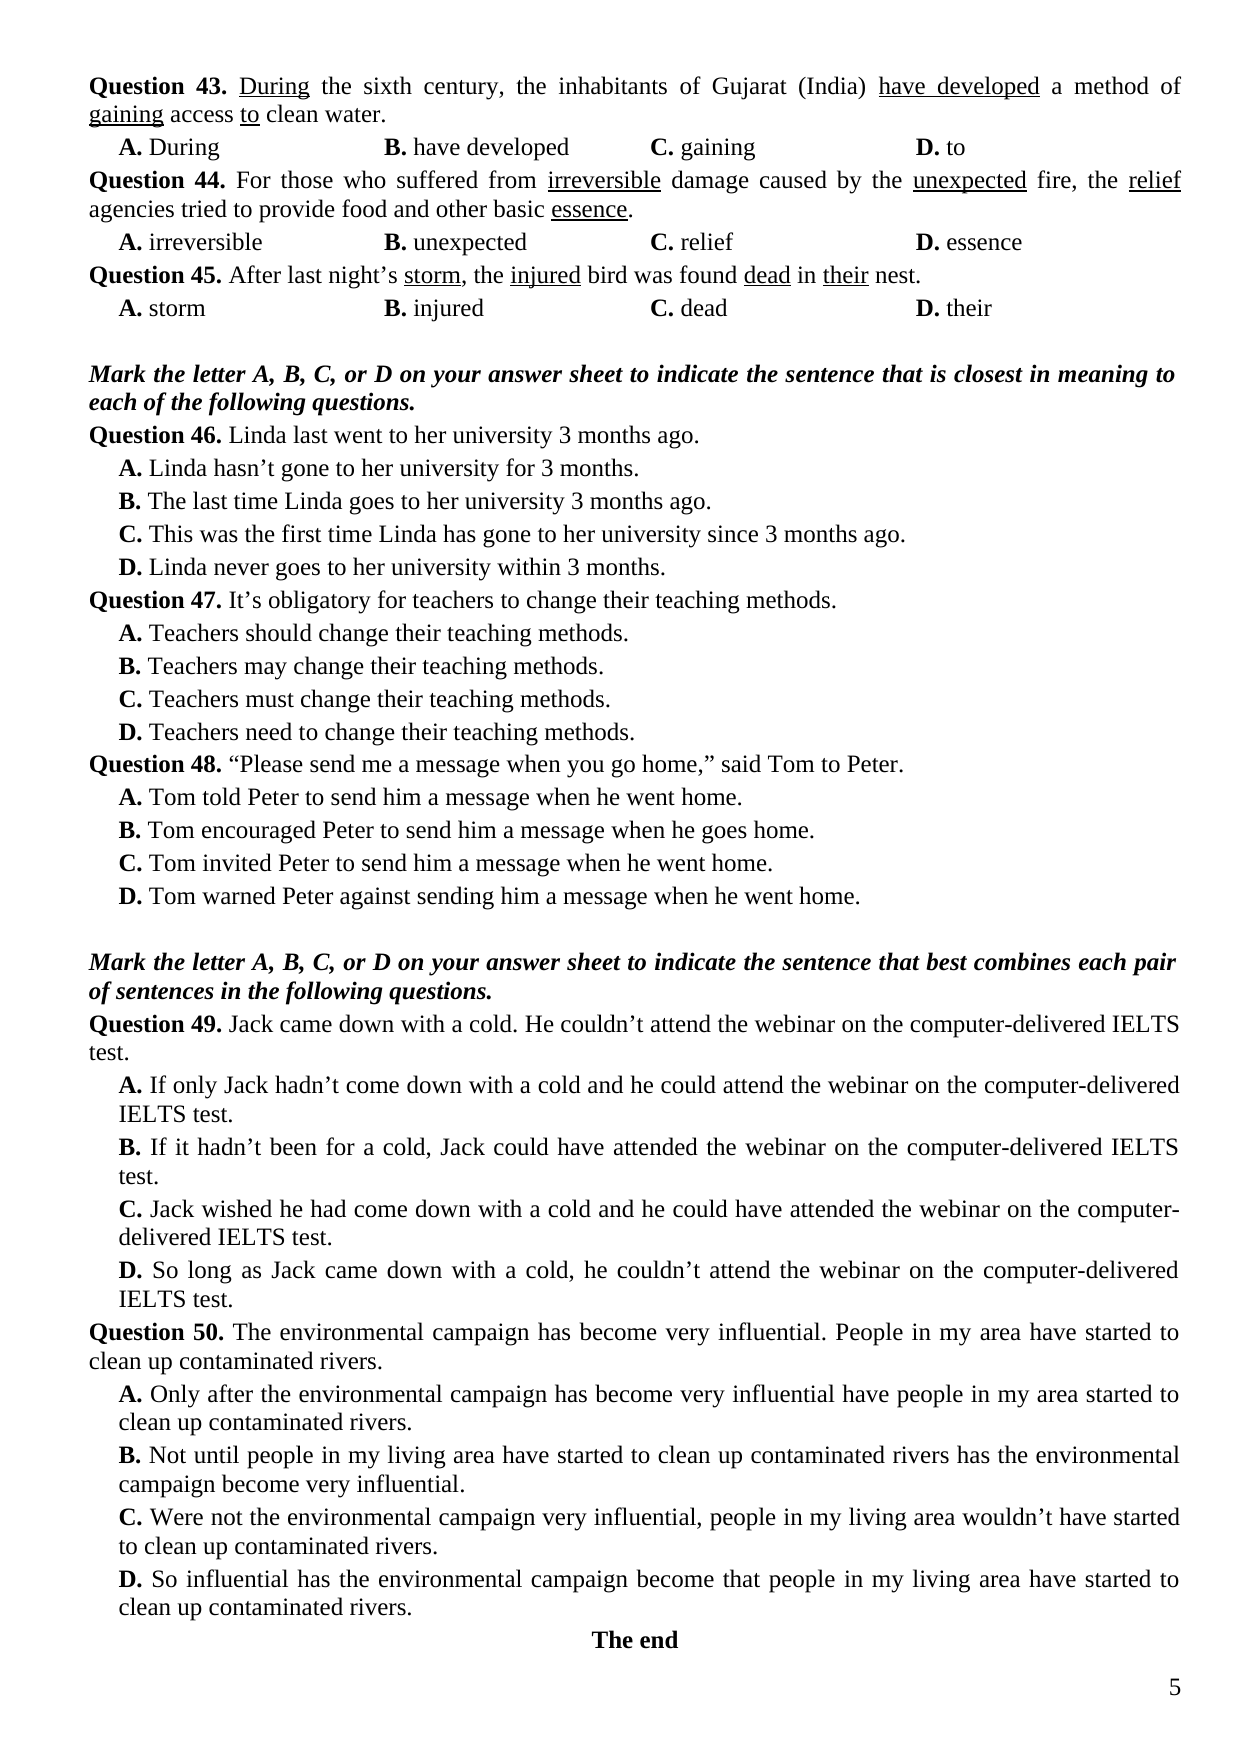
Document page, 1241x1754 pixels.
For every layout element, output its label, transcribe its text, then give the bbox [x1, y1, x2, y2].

text Mark the letter A, B, C, or D on your answer sheet to indicate the sentence that is closest in meaning to each of the following questions. [89, 359, 1181, 416]
text The end [89, 1625, 1181, 1654]
text D. So long as Jack came down with a cold, he couldn’t attend the webinar on the computer-delivered IELTS test. [118, 1255, 1181, 1313]
text D. So influential has the environmental campaign become that people in my living area have started to clean up contaminated rivers. [118, 1564, 1181, 1621]
text A. Teachers should change their teaching methods. [118, 618, 1181, 647]
text A. irreversible B. unexpected C. relief D. essence [89, 227, 1181, 256]
text A. Tom told Peter to send him a message when he went home. [118, 782, 1181, 811]
text C. Teachers must change their teaching methods. [118, 684, 1181, 712]
text Question 46. Linda last went to her university 3 months ago. [89, 420, 1181, 449]
text C. This was the first time Linda has gone to her university since 3 months ago. [118, 519, 1181, 548]
text B. Teachers may change their teaching methods. [118, 651, 1181, 679]
text Mark the letter A, B, C, or D on your answer sheet to indicate the sentence that best combines each pair of sentences in the following questions. [89, 947, 1181, 1004]
text Question 45. After last night’s storm, the injured bird was found dead in their nest. [89, 260, 1181, 289]
text D. Tom warned Peter against sending him a message when he went home. [118, 881, 1181, 910]
text Question 44. For those who suffered from irreversible damage caused by the unexpected fire, the relief agencies tried to provide food and other basic essence. [89, 165, 1181, 223]
text B. Not until people in my living area have started to clean up contaminated rivers has the environmental campaign become very influential. [118, 1440, 1181, 1498]
text A. Linda hasn’t gone to her university for 3 months. [118, 453, 1181, 482]
text B. The last time Linda goes to her university 3 months ago. [118, 486, 1181, 515]
text D. Linda never goes to her university within 3 months. [118, 552, 1181, 581]
text A. If only Jack hadn’t come down with a cold and he could attend the webinar on the computer-delivered IELTS test. [118, 1070, 1181, 1128]
text A. Only after the environmental campaign has become very influential have people in my area started to clean up contaminated rivers. [118, 1379, 1181, 1436]
text C. Were not the environmental campaign very influential, people in my living area wouldn’t have started to clean up contaminated rivers. [118, 1502, 1181, 1559]
text B. Tom encouraged Peter to send him a message when he goes home. [118, 815, 1181, 844]
text A. storm B. injured C. dead D. their [89, 293, 1181, 322]
text Question 47. It’s obligatory for teachers to change their teaching methods. [89, 585, 1181, 614]
text B. If it hadn’t been for a cold, Jack could have attended the webinar on the computer-delivered IELTS test. [118, 1132, 1181, 1189]
text D. Teachers need to change their teaching methods. [118, 717, 1181, 745]
text Question 49. Jack came down with a cold. He couldn’t attend the webinar on the computer-delivered IELTS test. [89, 1009, 1181, 1066]
text C. Tom invited Peter to send him a message when he went home. [118, 848, 1181, 877]
text Question 43. During the sixth century, the inhabitants of Gujarat (India) have developed a method of gaining access to clean water. [89, 71, 1181, 128]
text Question 48. “Please send me a message when you go home,” said Tom to Peter. [89, 749, 1181, 778]
text A. During B. have developed C. gaining D. to [89, 132, 1181, 161]
text C. Jack wished he had come down with a cold and he could have attended the webinar on the computer- delivered IELTS test. [118, 1194, 1181, 1251]
text Question 50. The environmental campaign has become very influential. People in my area have started to clean up contaminated rivers. [89, 1317, 1181, 1374]
